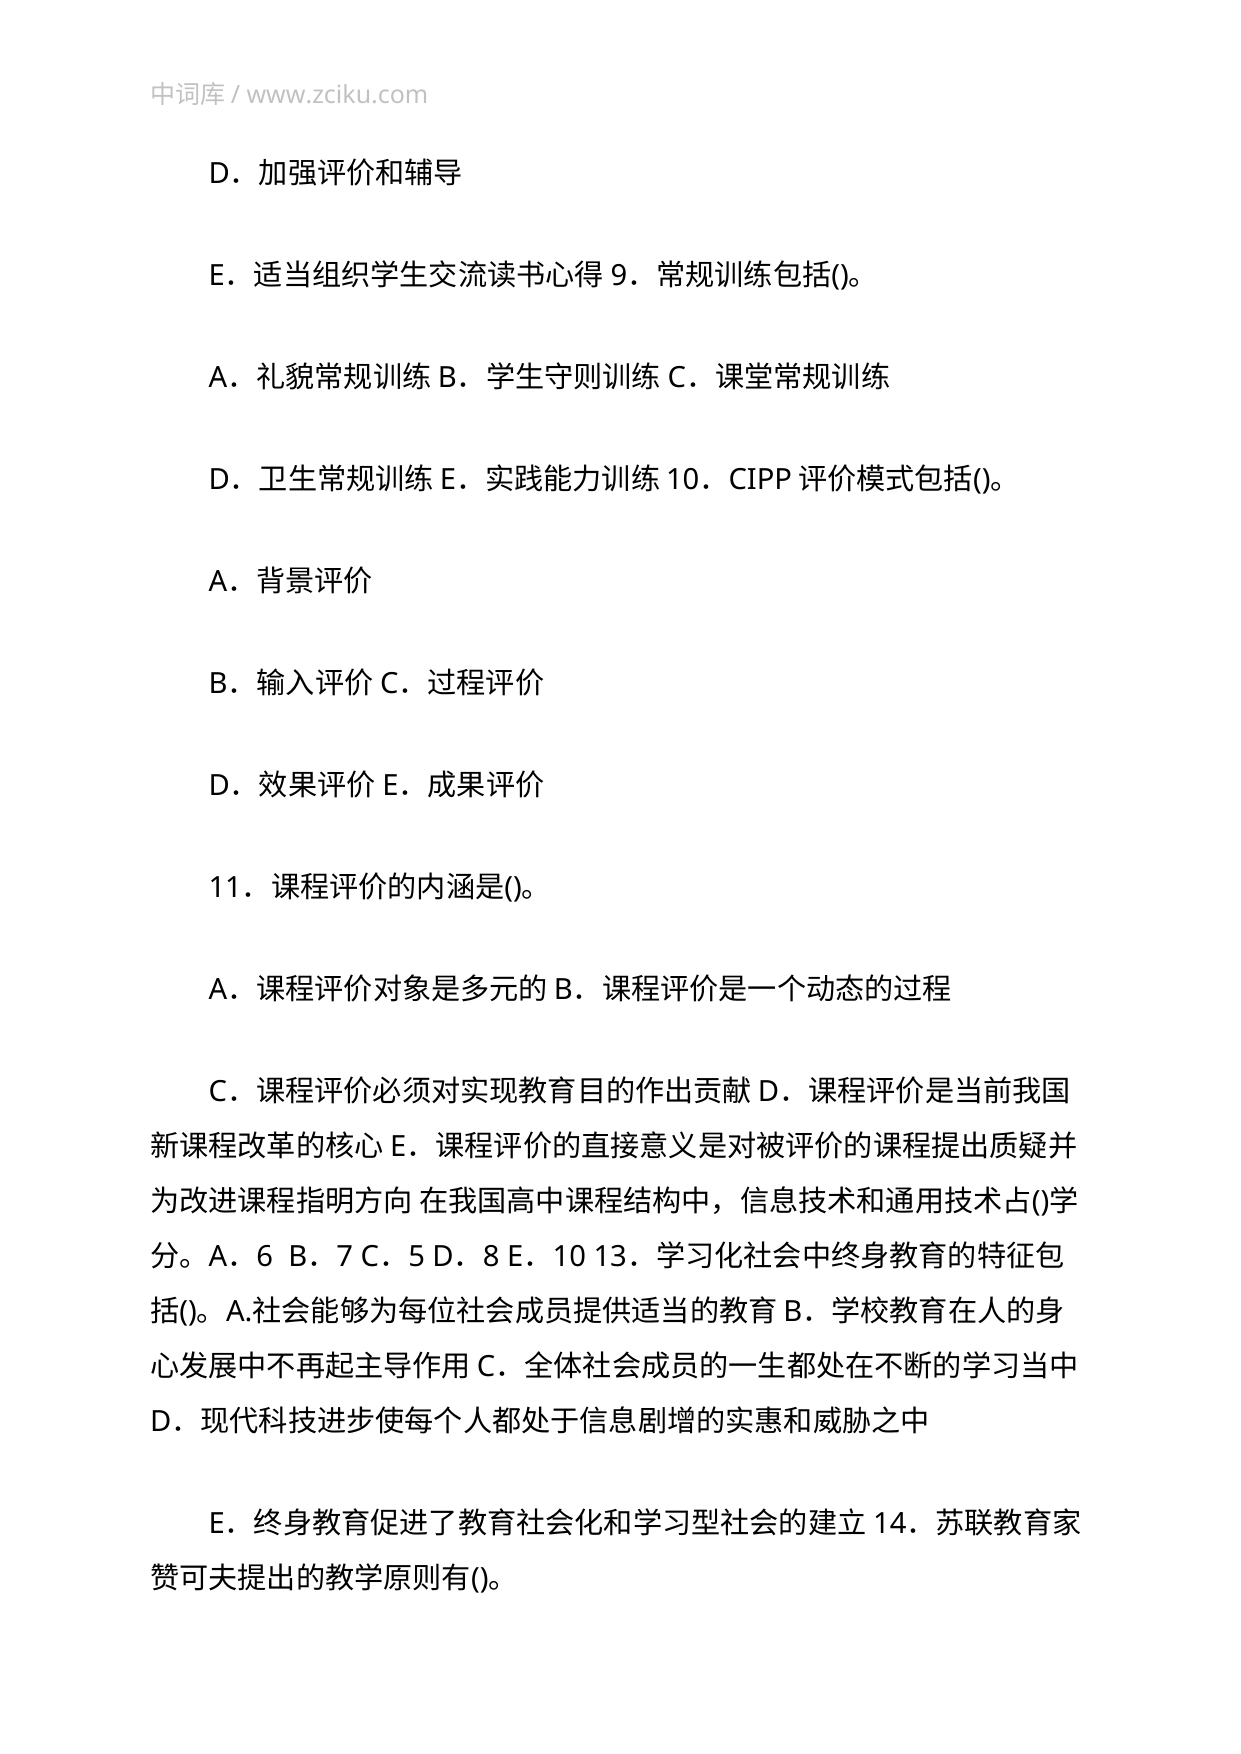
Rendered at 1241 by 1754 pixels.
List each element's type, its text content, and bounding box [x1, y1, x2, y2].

text B．输入评价 C．过程评价 [150, 660, 1090, 702]
text A．礼貌常规训练 B．学生守则训练 C．课堂常规训练 [150, 354, 1090, 396]
text E．适当组织学生交流读书心得 9．常规训练包括()。 [150, 252, 1090, 294]
text C．课程评价必须对实现教育目的作出贡献D．课程评价是当前我国新课程改革的核心 E．课程评价的直接意义是对被评价的课程提出质疑并为改进课程指明方向 在我国高中课程结构中，信息技术和通用技术占()学分。A．6 B．7 C．5 D．8 E．10 13．学习化社会中终身教育的特征包括()。A.社会能够为每位社会成员提供适当的教育B．学校教育在人的身心发展中不再起主导作用C．全体社会成员的一生都处在不断的学习当中D．现代科技进步使每个人都处于信息剧增的实惠和威胁之中 [150, 1068, 1090, 1440]
text D．效果评价 E．成果评价 [150, 762, 1090, 804]
text E．终身教育促进了教育社会化和学习型社会的建立 14．苏联教育家赞可夫提出的教学原则有()。 [150, 1500, 1090, 1597]
text D．卫生常规训练E．实践能力训练10．CIPP评价模式包括()。 [150, 456, 1090, 498]
text A．背景评价 [150, 558, 1090, 600]
text 11．课程评价的内涵是()。 [150, 864, 1090, 906]
text D．加强评价和辅导 [150, 150, 1090, 192]
text A．课程评价对象是多元的B．课程评价是一个动态的过程 [150, 966, 1090, 1008]
